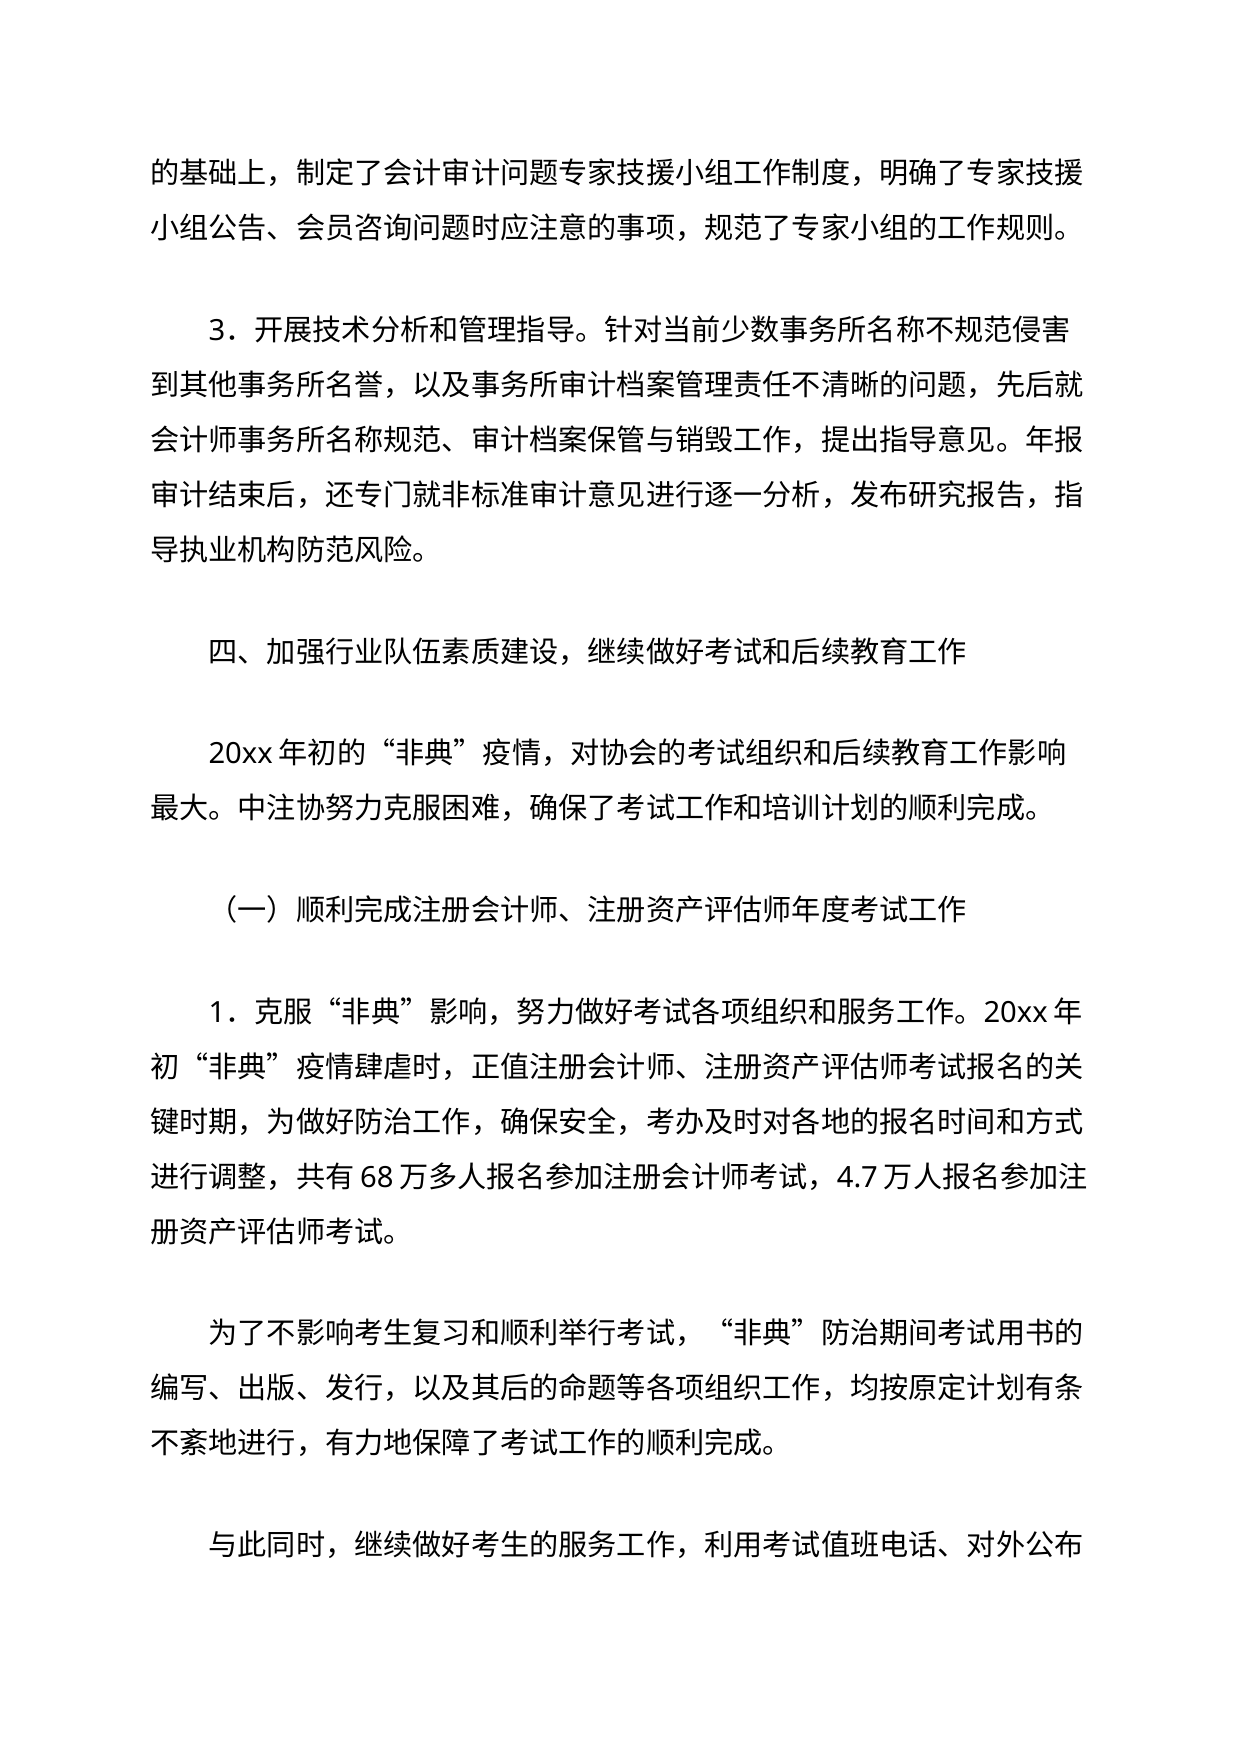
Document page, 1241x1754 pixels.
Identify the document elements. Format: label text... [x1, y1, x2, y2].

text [150, 150, 1090, 247]
text 20xx年初的“非典”疫情，对协会的考试组织和后续教育工作影响最大。中注协努力克服困难，确保了考试工作和培训计划的顺利完成。 [150, 730, 1090, 827]
text （一）顺利完成注册会计师、注册资产评估师年度考试工作 [150, 887, 1090, 929]
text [150, 1522, 1090, 1564]
text 四、加强行业队伍素质建设，继续做好考试和后续教育工作 [150, 628, 1090, 670]
text 3．开展技术分析和管理指导。针对当前少数事务所名称不规范侵害到其他事务所名誉，以及事务所审计档案管理责任不清晰的问题，先后就会计师事务所名称规范、审计档案保管与销毁工作，提出指导意见。年报审计结束后，还专门就非标准审计意见进行逐一分析，发布研究报告，指导执业机构防范风险。 [150, 307, 1090, 569]
text 为了不影响考生复习和顺利举行考试，“非典”防治期间考试用书的编写、出版、发行，以及其后的命题等各项组织工作，均按原定计划有条不紊地进行，有力地保障了考试工作的顺利完成。 [150, 1310, 1090, 1462]
text 1．克服“非典”影响，努力做好考试各项组织和服务工作。20xx年初“非典”疫情肆虐时，正值注册会计师、注册资产评估师考试报名的关键时期，为做好防治工作，确保安全，考办及时对各地的报名时间和方式进行调整，共有68万多人报名参加注册会计师考试，4.7万人报名参加注册资产评估师考试。 [150, 988, 1090, 1251]
